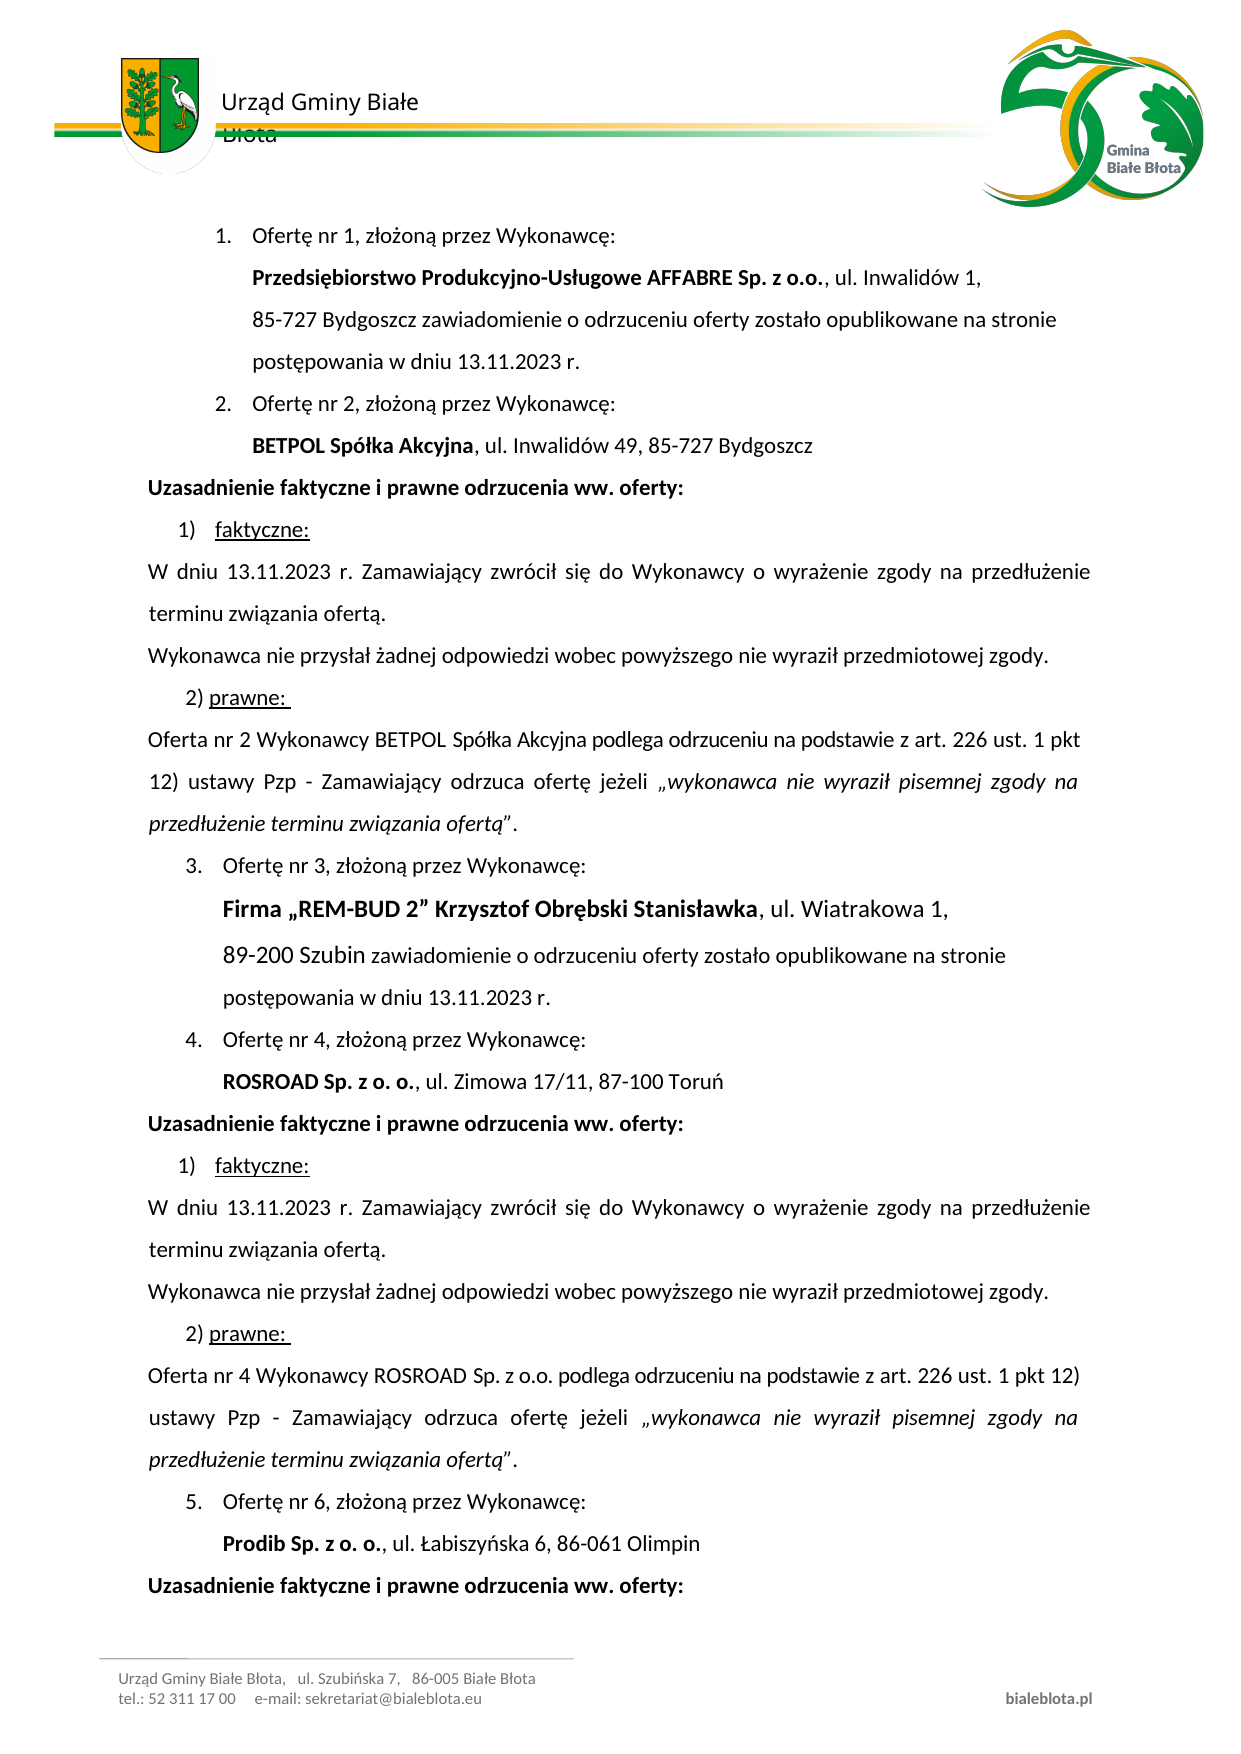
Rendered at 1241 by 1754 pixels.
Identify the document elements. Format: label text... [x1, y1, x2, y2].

list Ofertę nr 4, złożoną przez Wykonawcę: [185, 1025, 1093, 1053]
text W dniu 13.11.2023 r. Zamawiający zwrócił się do Wykonawcy o wyrażenie zgody na przedłużenie terminu związania ofertą. [148, 557, 1093, 627]
list Firma „REM-BUD 2” Krzysztof Obrębski Stanisławka, ul. Wiatrakowa 1, [223, 893, 1093, 924]
text W dniu 13.11.2023 r. Zamawiający zwrócił się do Wykonawcy o wyrażenie zgody na przedłużenie terminu związania ofertą. [148, 1193, 1093, 1263]
list Prodib Sp. z o. o., ul. Łabiszyńska 6, 86-061 Olimpin [223, 1529, 1093, 1557]
text Uzasadnienie faktyczne i prawne odrzucenia ww. oferty: [148, 1109, 1093, 1137]
picture [54, 58, 199, 153]
list faktyczne: [177, 1151, 1093, 1179]
list ROSROAD Sp. z o. o., ul. Zimowa 17/11, 87-100 Toruń [223, 1067, 1093, 1095]
list 2) prawne: [185, 683, 1093, 711]
list 89-200 Szubin zawiadomienie o odrzuceniu oferty zostało opublikowane na stronie postępowania w dniu 13.11.2023 r. [223, 939, 1093, 1011]
picture [216, 30, 1204, 207]
text Uzasadnienie faktyczne i prawne odrzucenia ww. oferty: [148, 1571, 1093, 1599]
list Przedsiębiorstwo Produkcyjno-Usługowe AFFABRE Sp. z o.o., ul. Inwalidów 1, 85-727 Bydgoszcz zawiadomienie o odrzuceniu oferty zostało opublikowane na stronie postępowania w dniu 13.11.2023 r. [252, 263, 1093, 376]
list 2) prawne: [185, 1319, 1093, 1347]
text Oferta nr 2 Wykonawcy BETPOL Spółka Akcyjna podlega odrzuceniu na podstawie z art. 226 ust. 1 pkt 12) ustawy Pzp - Zamawiający odrzuca ofertę jeżeli „wykonawca nie wyraził pisemnej zgody na przedłużenie terminu związania ofertą”. [148, 725, 1081, 837]
text Uzasadnienie faktyczne i prawne odrzucenia ww. oferty: [148, 473, 1093, 501]
list Ofertę nr 1, złożoną przez Wykonawcę: [214, 222, 1093, 249]
text Oferta nr 4 Wykonawcy ROSROAD Sp. z o.o. podlega odrzuceniu na podstawie z art. 226 ust. 1 pkt 12) ustawy Pzp - Zamawiający odrzuca ofertę jeżeli „wykonawca nie wyraził pisemnej zgody na przedłużenie terminu związania ofertą”. [148, 1361, 1081, 1473]
list faktyczne: [177, 515, 1093, 543]
text Wykonawca nie przysłał żadnej odpowiedzi wobec powyższego nie wyraził przedmiotowej zgody. [148, 1277, 1093, 1305]
list Ofertę nr 2, złożoną przez Wykonawcę: [214, 389, 1093, 417]
list Ofertę nr 6, złożoną przez Wykonawcę: [185, 1487, 1093, 1515]
list BETPOL Spółka Akcyjna, ul. Inwalidów 49, 85-727 Bydgoszcz [252, 431, 1093, 459]
text Wykonawca nie przysłał żadnej odpowiedzi wobec powyższego nie wyraził przedmiotowej zgody. [148, 641, 1093, 669]
list Ofertę nr 3, złożoną przez Wykonawcę: [185, 851, 1093, 879]
